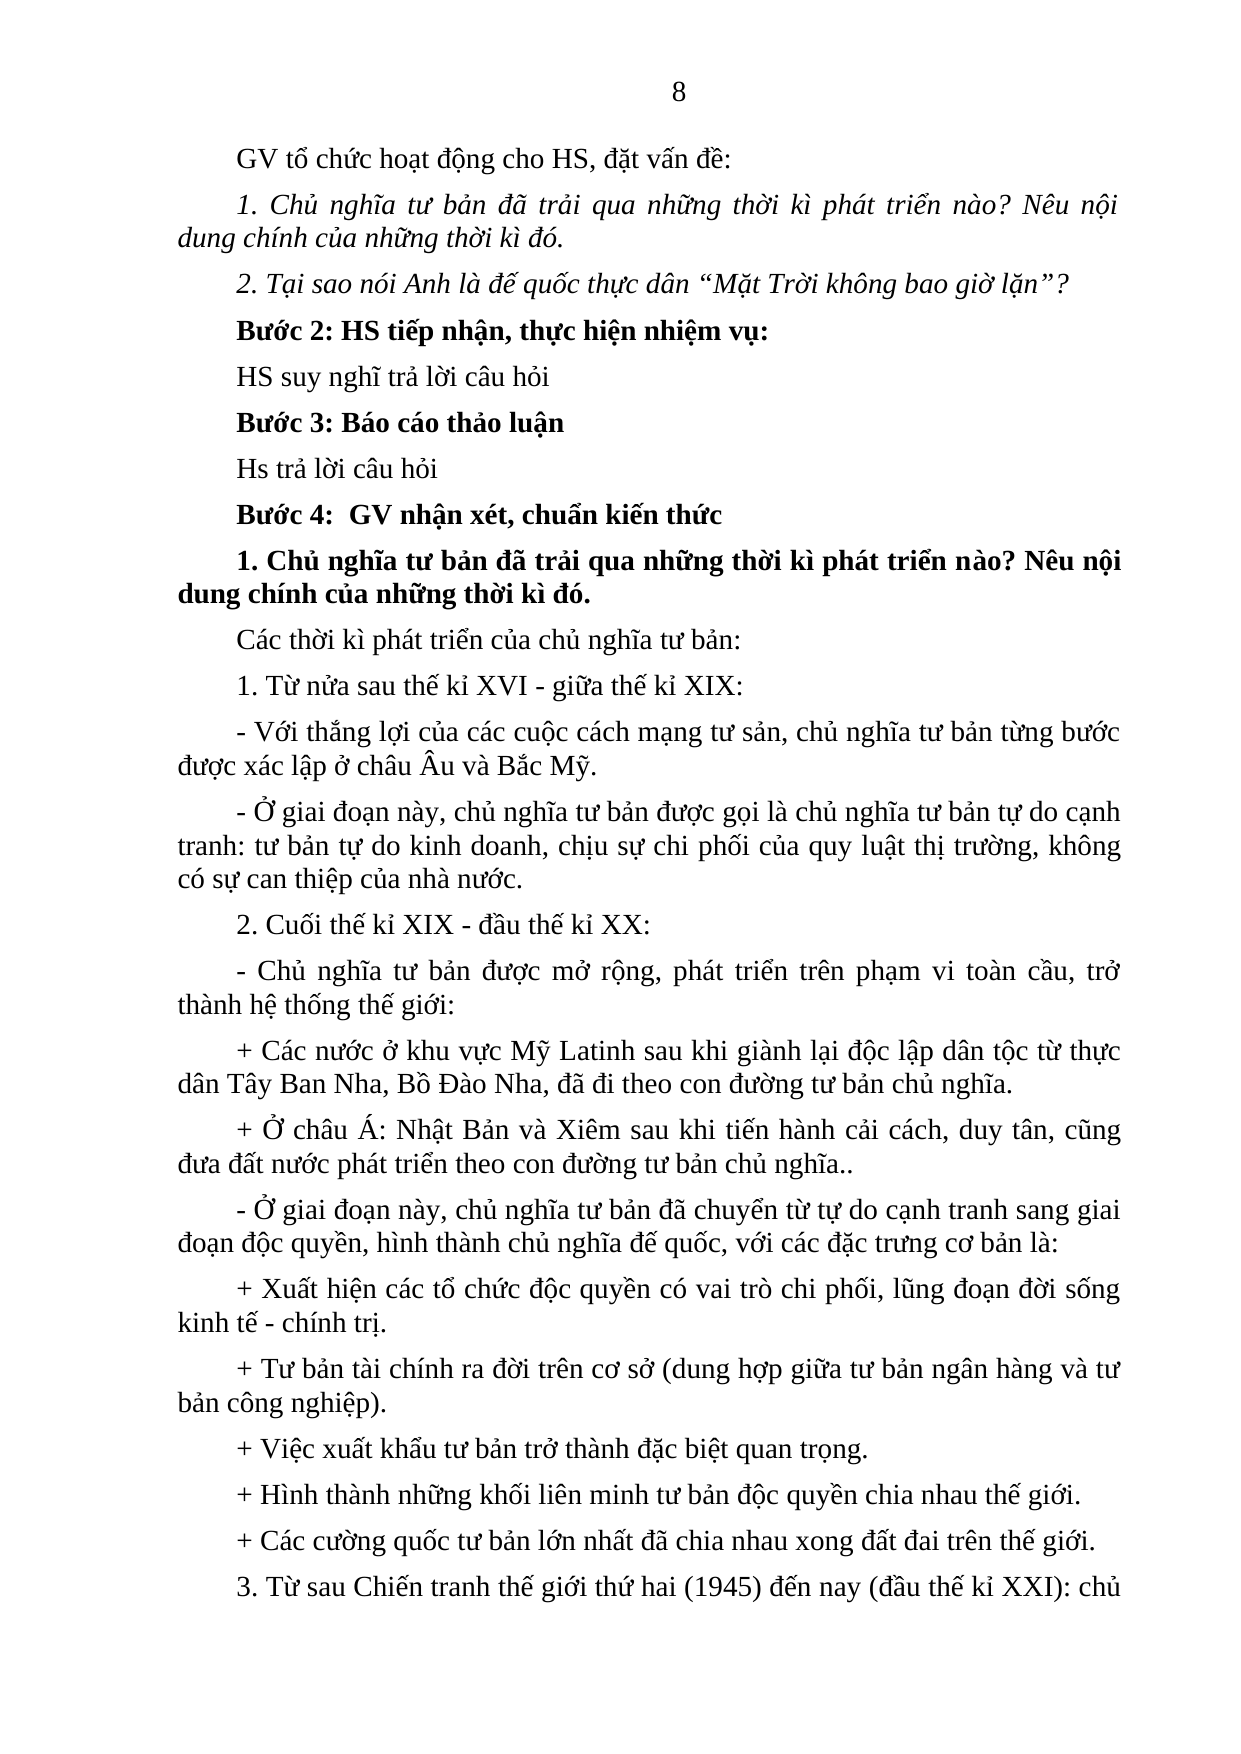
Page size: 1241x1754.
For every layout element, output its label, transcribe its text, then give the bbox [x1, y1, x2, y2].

text + Các nước ở khu vực Mỹ Latinh sau khi giành lại độc lập dân tộc từ thực dân Tây Ban Nha, Bồ Đào Nha, đã đi theo con đường tư bản chủ nghĩa. [177, 1033, 1122, 1100]
text - Chủ nghĩa tư bản được mở rộng, phát triển trên phạm vi toàn cầu, trở thành hệ thống thế giới: [177, 953, 1122, 1020]
text HS suy nghĩ trả lời câu hỏi [177, 359, 1122, 392]
text Bước 3: Báo cáo thảo luận [177, 405, 1122, 438]
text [177, 1569, 1122, 1602]
text 2. Cuối thế kỉ XIX - đầu thế kỉ XX: [177, 907, 1122, 941]
text + Xuất hiện các tổ chức độc quyền có vai trò chi phối, lũng đoạn đời sống kinh tế - chính trị. [177, 1272, 1122, 1339]
text - Ở giai đoạn này, chủ nghĩa tư bản được gọi là chủ nghĩa tư bản tự do cạnh tranh: tư bản tự do kinh doanh, chịu sự chi phối của quy luật thị trường, không có sự can thiệp của nhà nước. [177, 794, 1122, 895]
text - Với thắng lợi của các cuộc cách mạng tư sản, chủ nghĩa tư bản từng bước được xác lập ở châu Âu và Bắc Mỹ. [177, 714, 1122, 782]
text - Ở giai đoạn này, chủ nghĩa tư bản đã chuyển từ tự do cạnh tranh sang giai đoạn độc quyền, hình thành chủ nghĩa đế quốc, với các đặc trưng cơ bản là: [177, 1192, 1122, 1259]
text Các thời kì phát triển của chủ nghĩa tư bản: [177, 622, 1122, 656]
text 1. Chủ nghĩa tư bản đã trải qua những thời kì phát triển nào? Nêu nội dung chính của những thời kì đó. [177, 187, 1122, 254]
text + Tư bản tài chính ra đời trên cơ sở (dung hợp giữa tư bản ngân hàng và tư bản công nghiệp). [177, 1351, 1122, 1418]
text Hs trả lời câu hỏi [177, 451, 1122, 484]
text Bước 4: GV nhận xét, chuẩn kiến thức [177, 497, 1122, 530]
text + Các cường quốc tư bản lớn nhất đã chia nhau xong đất đai trên thế giới. [177, 1523, 1122, 1556]
text 2. Tại sao nói Anh là đế quốc thực dân “Mặt Trời không bao giờ lặn”? [177, 267, 1122, 300]
text 1. Từ nửa sau thế kỉ XVI - giữa thế kỉ XIX: [177, 668, 1122, 702]
text Bước 2: HS tiếp nhận, thực hiện nhiệm vụ: [177, 313, 1122, 346]
text + Hình thành những khối liên minh tư bản độc quyền chia nhau thế giới. [177, 1477, 1122, 1510]
text + Việc xuất khẩu tư bản trở thành đặc biệt quan trọng. [177, 1431, 1122, 1464]
text 1. Chủ nghĩa tư bản đã trải qua những thời kì phát triển nào? Nêu nội dung chính của những thời kì đó. [177, 543, 1122, 610]
text GV tổ chức hoạt động cho HS, đặt vấn đề: [177, 141, 1122, 174]
text + Ở châu Á: Nhật Bản và Xiêm sau khi tiến hành cải cách, duy tân, cũng đưa đất nước phát triển theo con đường tư bản chủ nghĩa.. [177, 1112, 1122, 1179]
